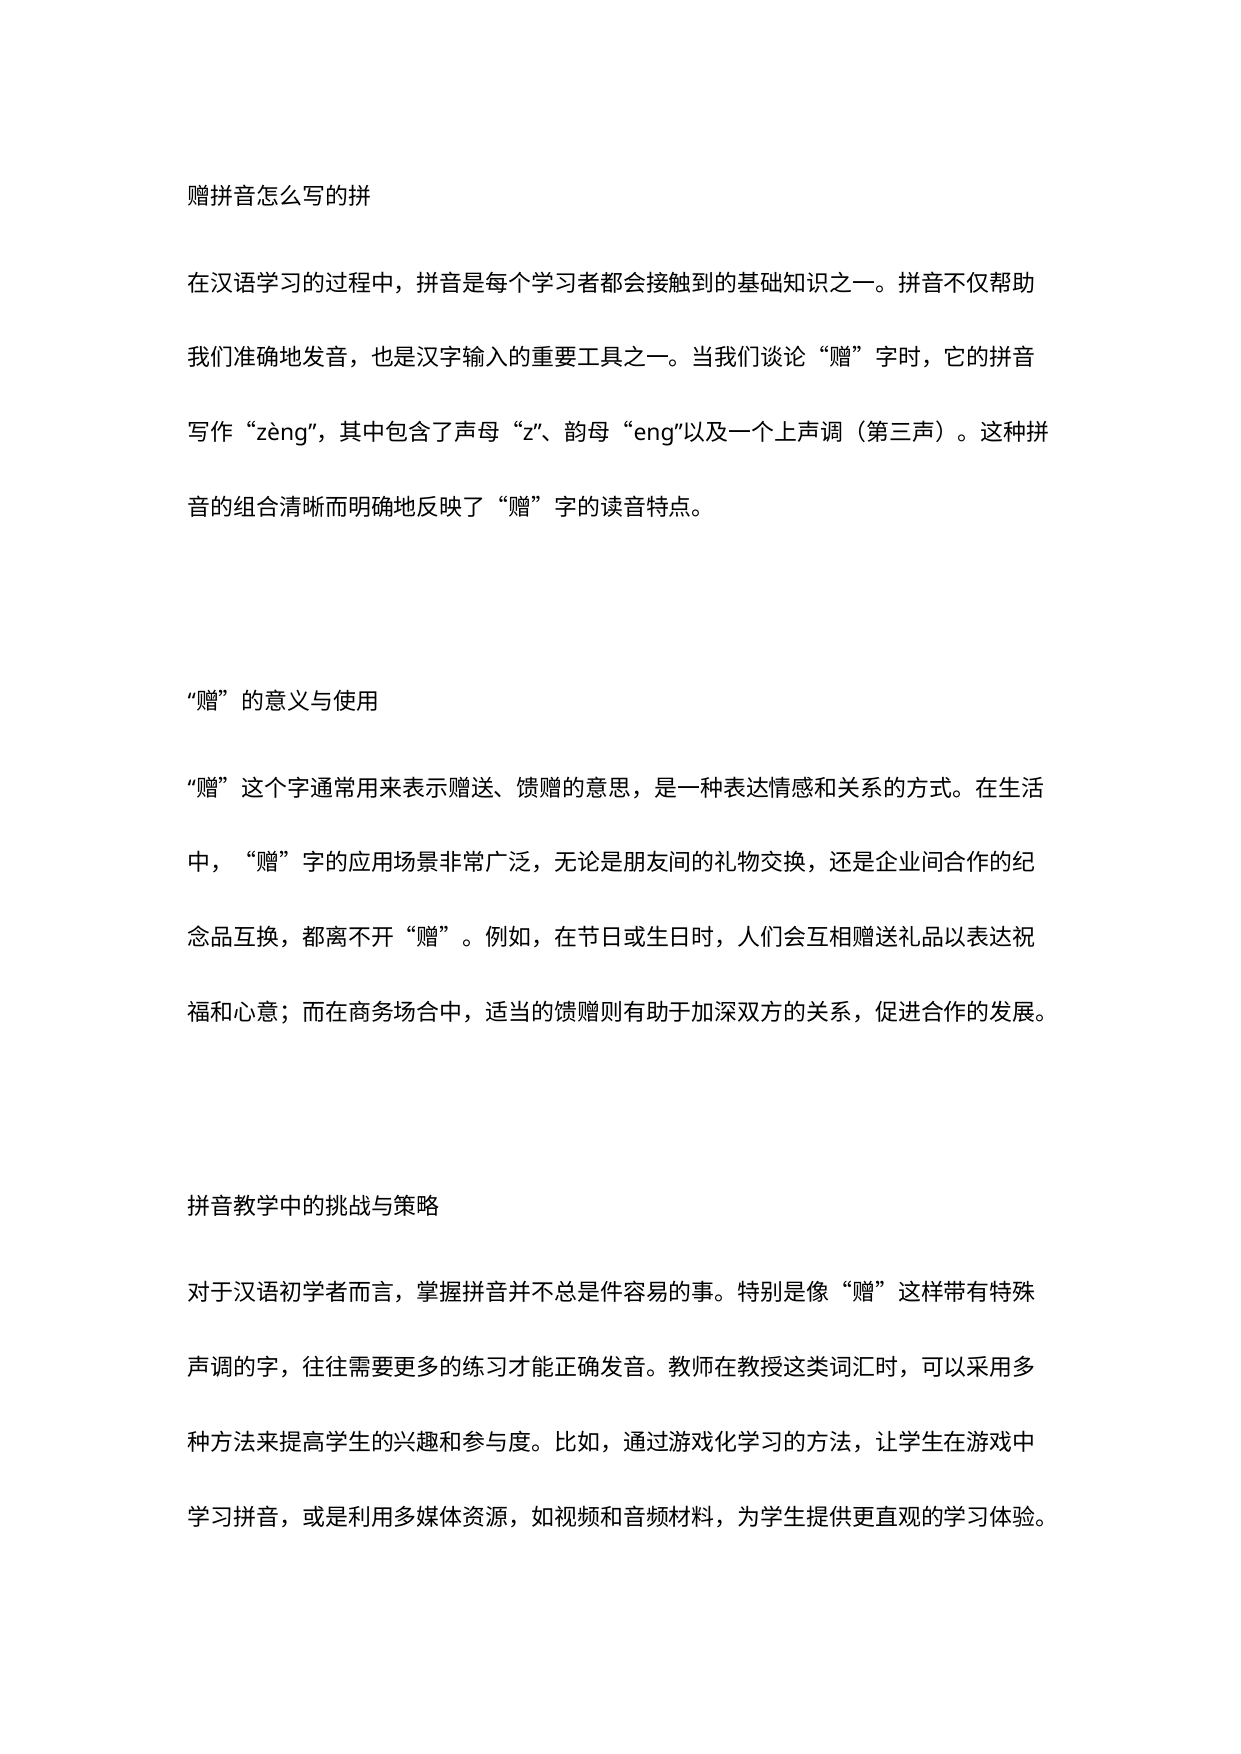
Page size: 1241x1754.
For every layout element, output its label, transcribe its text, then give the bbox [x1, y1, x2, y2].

text “赠”这个字通常用来表示赠送、馈赠的意思，是一种表达情感和关系的方式。在生活中，“赠”字的应用场景非常广泛，无论是朋友间的礼物交换，还是企业间合作的纪念品互换，都离不开“赠”。例如，在节日或生日时，人们会互相赠送礼品以表达祝福和心意；而在商务场合中，适当的馈赠则有助于加深双方的关系，促进合作的发展。 [187, 753, 1053, 1043]
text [187, 1258, 1053, 1547]
text 在汉语学习的过程中，拼音是每个学习者都会接触到的基础知识之一。拼音不仅帮助我们准确地发音，也是汉字输入的重要工具之一。当我们谈论“赠”字时，它的拼音写作“zèng”，其中包含了声母“z”、韵母“eng”以及一个上声调（第三声）。这种拼音的组合清晰而明确地反映了“赠”字的读音特点。 [187, 248, 1053, 538]
text “赠”的意义与使用 [187, 667, 1053, 732]
text 拼音教学中的挑战与策略 [187, 1172, 1053, 1237]
text 赠拼音怎么写的拼 [187, 162, 1053, 227]
